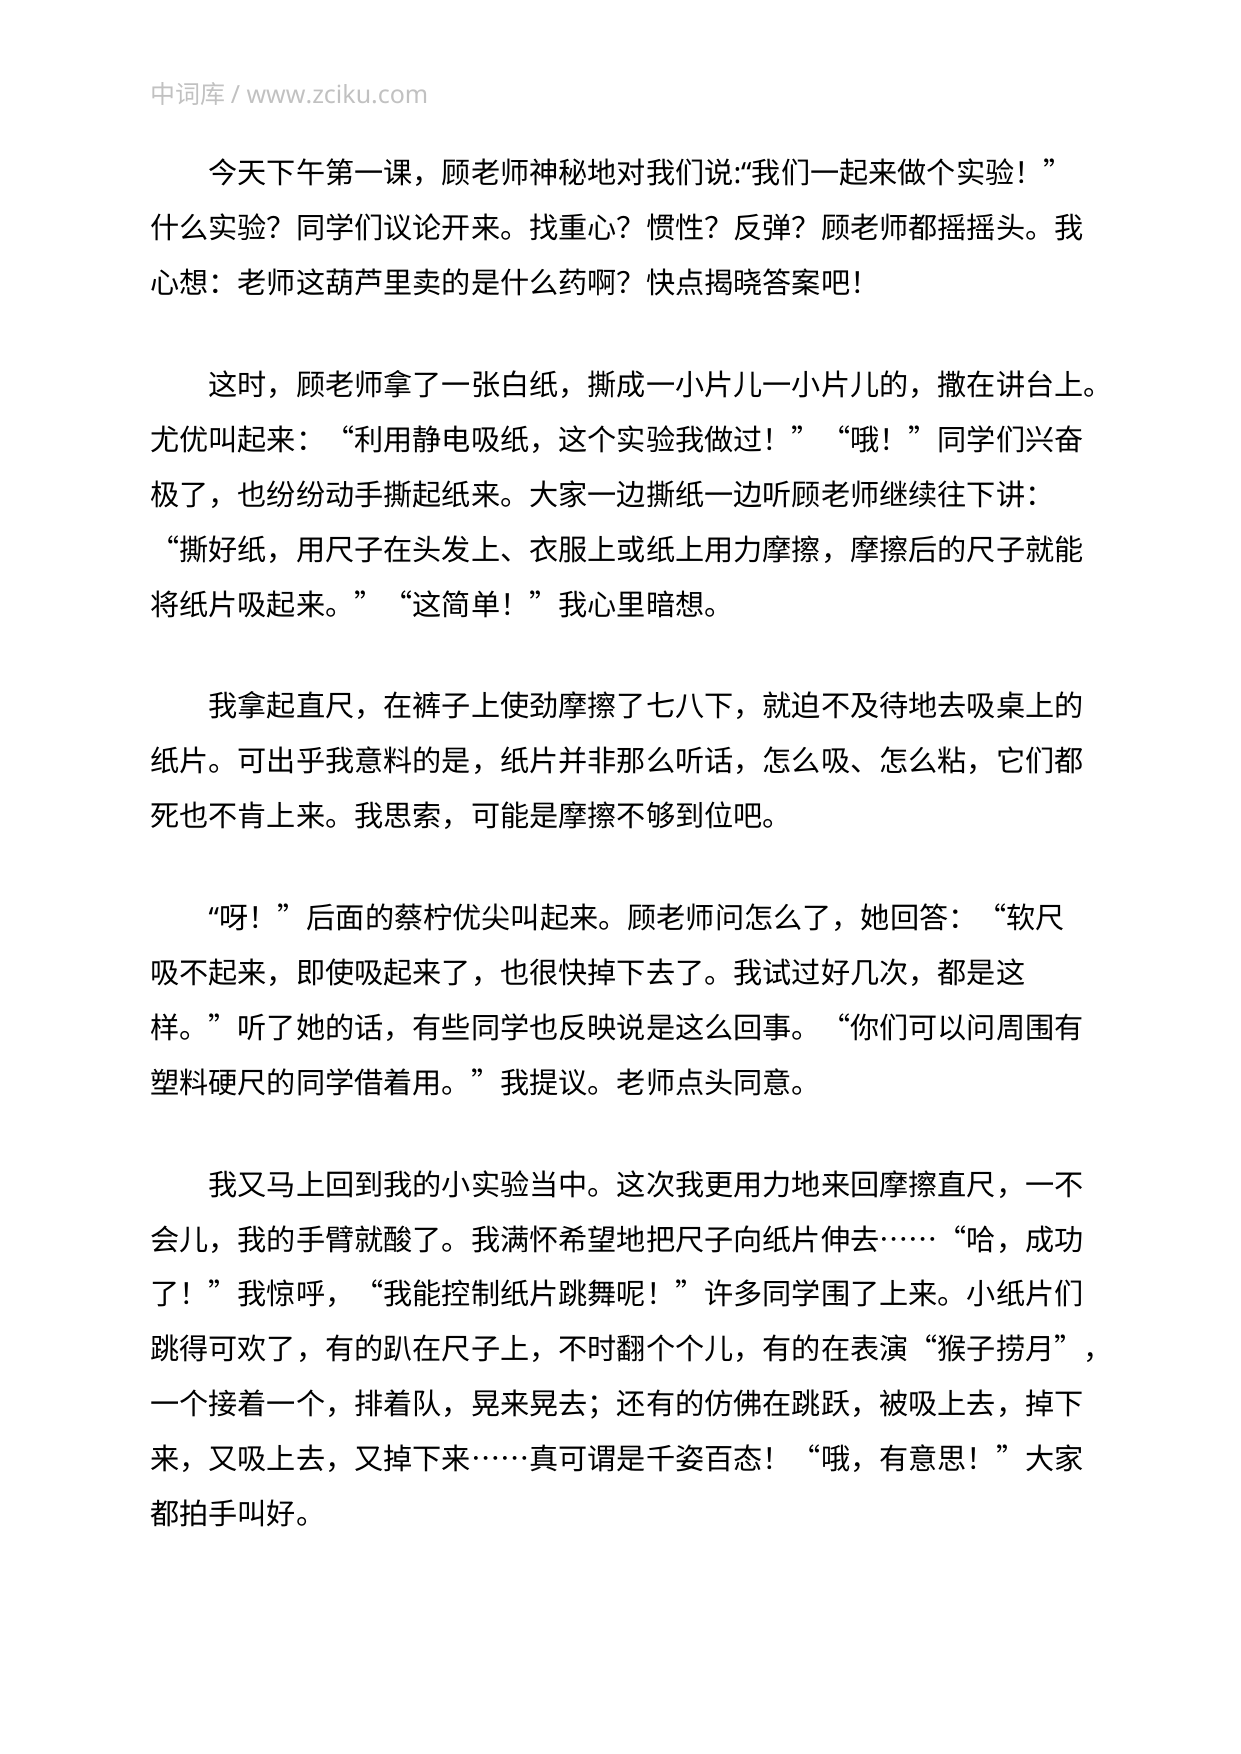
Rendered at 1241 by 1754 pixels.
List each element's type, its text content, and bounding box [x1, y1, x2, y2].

text 我拿起直尺，在裤子上使劲摩擦了七八下，就迫不及待地去吸桌上的纸片。可出乎我意料的是，纸片并非那么听话，怎么吸、怎么粘，它们都死也不肯上来。我思索，可能是摩擦不够到位吧。 [150, 683, 1090, 835]
text 今天下午第一课，顾老师神秘地对我们说:“我们一起来做个实验！”什么实验？同学们议论开来。找重心？惯性？反弹？顾老师都摇摇头。我心想：老师这葫芦里卖的是什么药啊？快点揭晓答案吧！ [150, 150, 1090, 302]
text 这时，顾老师拿了一张白纸，撕成一小片儿一小片儿的，撒在讲台上。尤优叫起来：“利用静电吸纸，这个实验我做过！”“哦！”同学们兴奋极了，也纷纷动手撕起纸来。大家一边撕纸一边听顾老师继续往下讲：“撕好纸，用尺子在头发上、衣服上或纸上用力摩擦，摩擦后的尺子就能将纸片吸起来。”“这简单！”我心里暗想。 [150, 362, 1090, 623]
text “呀！”后面的蔡柠优尖叫起来。顾老师问怎么了，她回答：“软尺吸不起来，即使吸起来了，也很快掉下去了。我试过好几次，都是这样。”听了她的话，有些同学也反映说是这么回事。“你们可以问周围有塑料硬尺的同学借着用。”我提议。老师点头同意。 [150, 894, 1090, 1102]
text 我又马上回到我的小实验当中。这次我更用力地来回摩擦直尺，一不会儿，我的手臂就酸了。我满怀希望地把尺子向纸片伸去……“哈，成功了！”我惊呼，“我能控制纸片跳舞呢！”许多同学围了上来。小纸片们跳得可欢了，有的趴在尺子上，不时翻个个儿，有的在表演“猴子捞月”，一个接着一个，排着队，晃来晃去；还有的仿佛在跳跃，被吸上去，掉下来，又吸上去，又掉下来……真可谓是千姿百态！“哦，有意思！”大家都拍手叫好。 [150, 1161, 1090, 1533]
